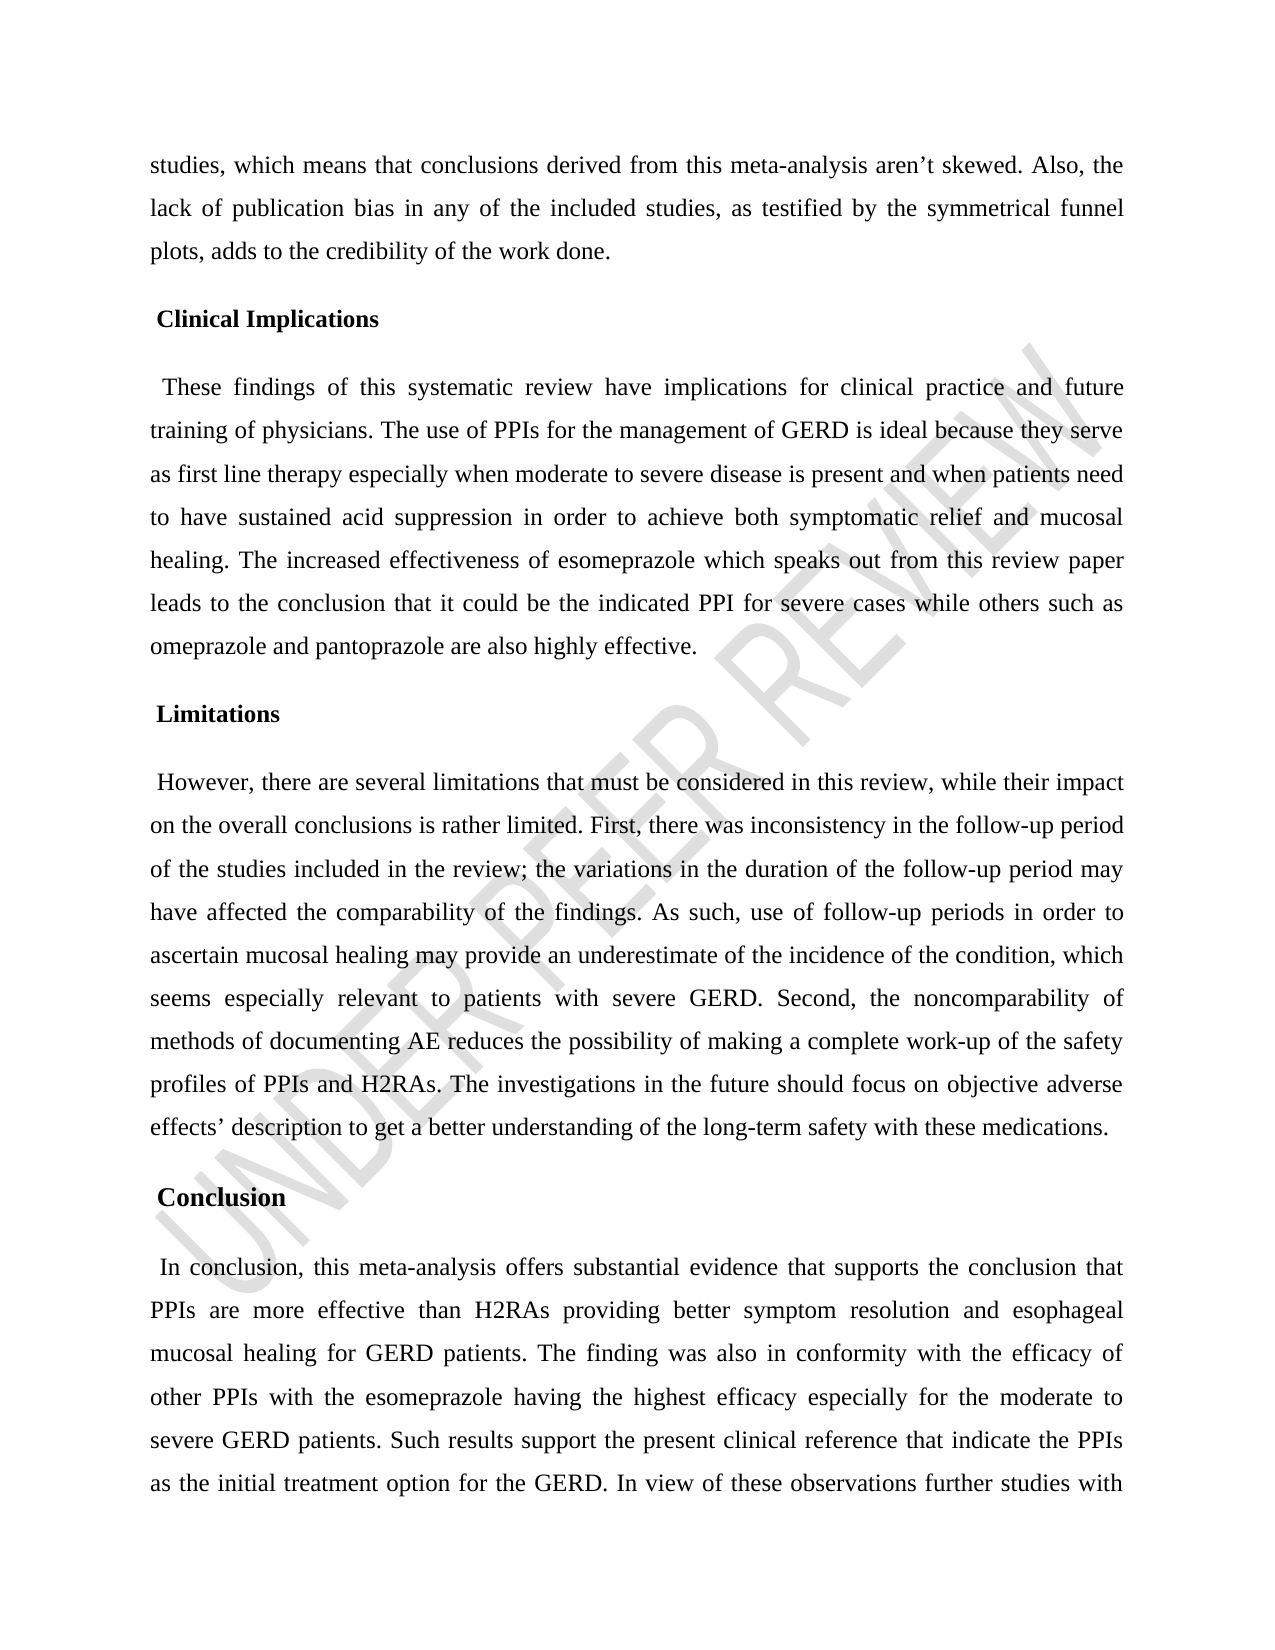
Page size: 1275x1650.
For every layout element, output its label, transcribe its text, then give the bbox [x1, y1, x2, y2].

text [150, 1252, 1125, 1497]
text Limitations [150, 699, 1125, 728]
text These findings of this systematic review have implications for clinical practice and future training of physicians. The use of PPIs for the management of GERD is ideal because they serve as first line therapy especially when moderate to severe disease is present and when patients need to have sustained acid suppression in order to achieve both symptomatic relief and mucosal healing. The increased effectiveness of esomeprazole which speaks out from this review paper leads to the conclusion that it could be the indicated PPI for severe cases while others such as omeprazole and pantoprazole are also highly effective. [150, 372, 1125, 660]
text Clinical Implications [150, 304, 1125, 333]
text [150, 150, 1125, 265]
text Conclusion [150, 1181, 1125, 1212]
text However, there are several limitations that must be considered in this review, while their impact on the overall conclusions is rather limited. First, there was inconsistency in the follow-up period of the studies included in the review; the variations in the duration of the follow-up period may have affected the comparability of the findings. As such, use of follow-up periods in order to ascertain mucosal healing may provide an underestimate of the incidence of the condition, which seems especially relevant to patients with severe GERD. Second, the noncomparability of methods of documenting AE reduces the possibility of making a complete work-up of the safety profiles of PPIs and H2RAs. The investigations in the future should focus on objective adverse effects’ description to get a better understanding of the long-term safety with these medications. [150, 767, 1125, 1141]
